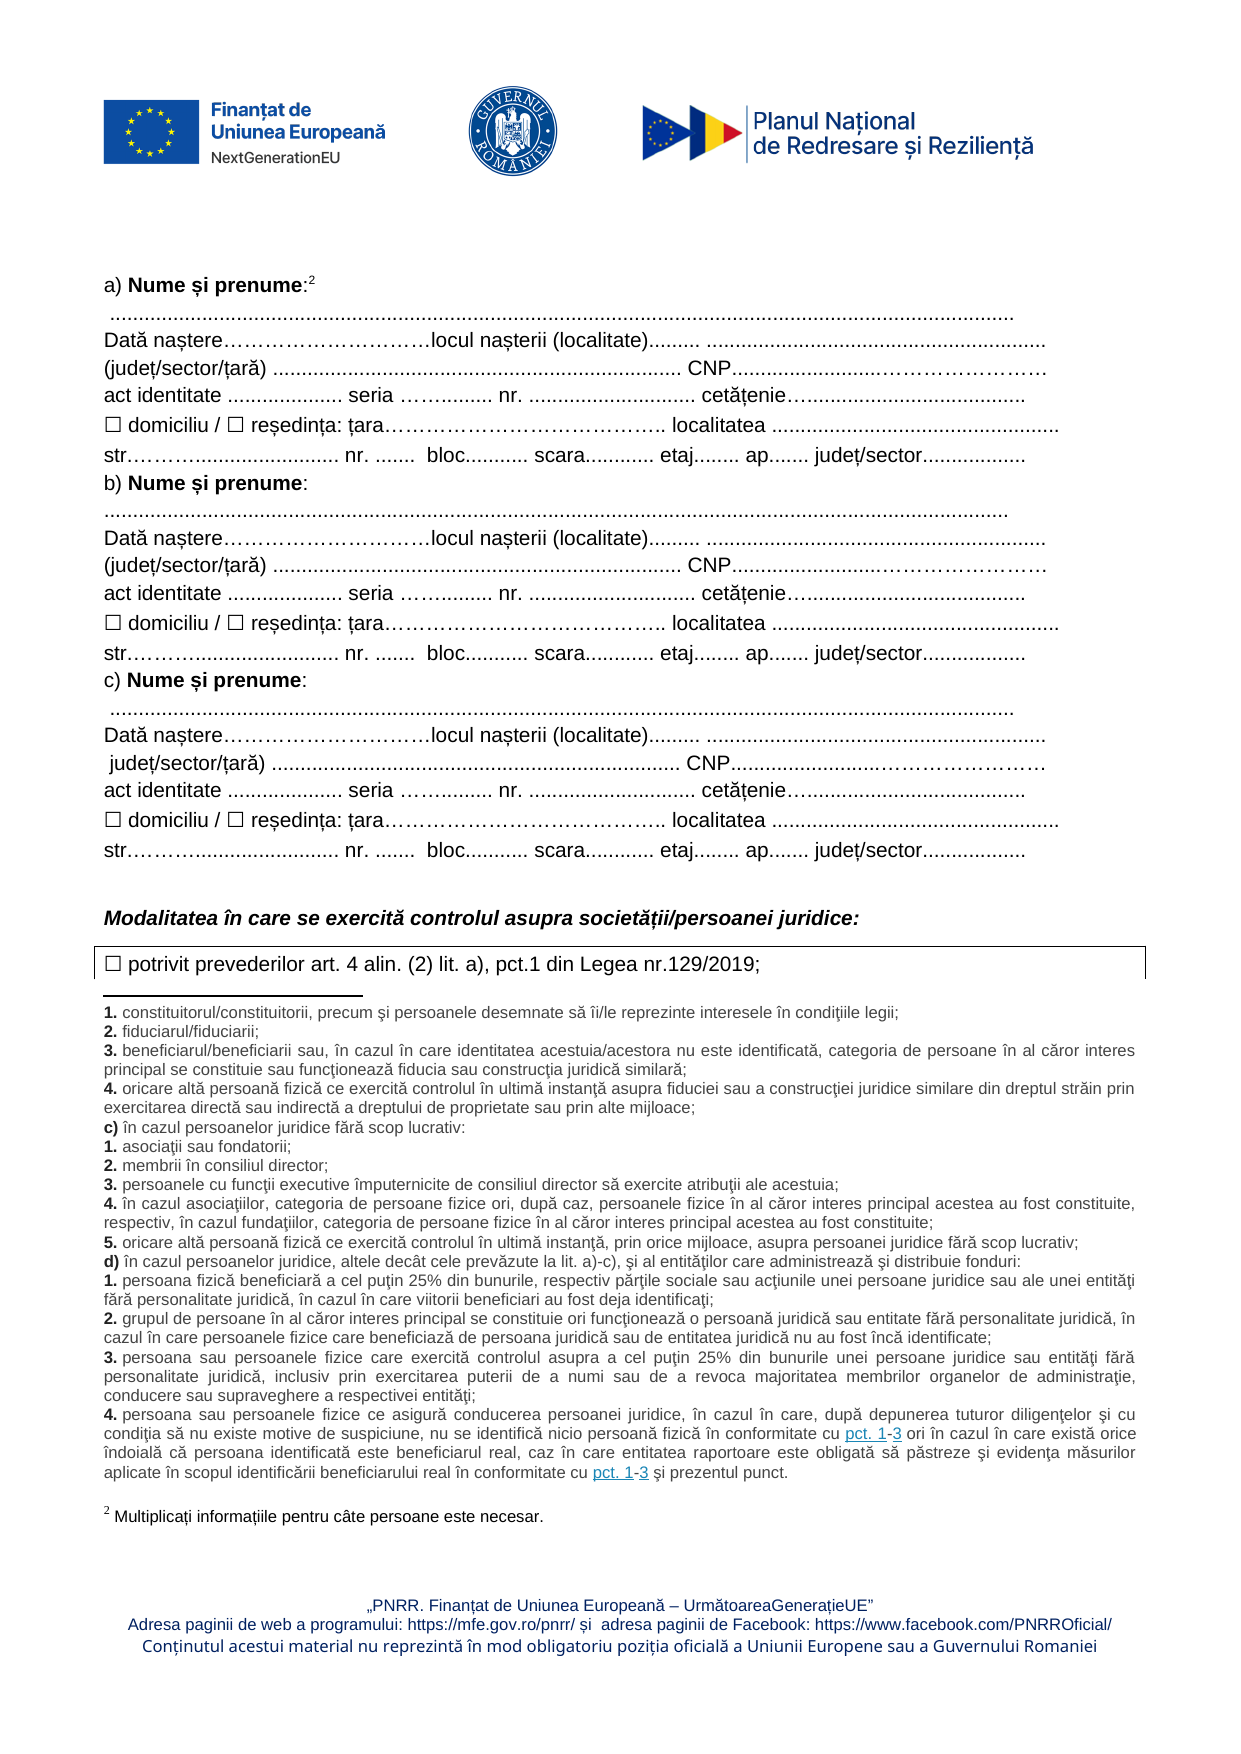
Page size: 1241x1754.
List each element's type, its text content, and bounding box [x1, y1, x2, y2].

text str.………......................... nr. ....... bloc........... scara............ etaj........ ap....... județ/sector.................. [103, 443, 1137, 467]
text str.………......................... nr. ....... bloc........... scara............ etaj........ ap....... județ/sector.................. [103, 641, 1137, 664]
text ............................................................................................................................................................. [103, 696, 1137, 719]
text act identitate .................... seria ……......... nr. ............................. cetățenie…...................................... [103, 580, 1137, 604]
text Dată naștere…………………………locul nașterii (localitate)......... ........................................................... [103, 328, 1137, 352]
text act identitate .................... seria ……......... nr. ............................. cetățenie…...................................... [103, 778, 1137, 802]
text c) Nume și prenume: [103, 668, 1137, 692]
text a) Nume și prenume: [103, 273, 1137, 297]
text Dată naștere…………………………locul nașterii (localitate)......... ........................................................... [103, 723, 1137, 747]
text (județ/sector/țară) ....................................................................... CNP..........................…………………… [103, 355, 1137, 379]
text b) Nume și prenume: [103, 470, 1137, 494]
text (județ/sector/țară) ....................................................................... CNP..........................…………………… [103, 553, 1137, 577]
text județ/sector/țară) ....................................................................... CNP..........................…………………… [103, 751, 1137, 774]
text act identitate .................... seria ……......... nr. ............................. cetățenie…...................................... [103, 383, 1137, 407]
text ............................................................................................................................................................. [103, 498, 1137, 522]
text ☐ domiciliu / ☐ reședința: țara………………………………….. localitatea .................................................. [103, 806, 1137, 834]
text str.………......................... nr. ....... bloc........... scara............ etaj........ ap....... județ/sector.................. [103, 838, 1137, 862]
text Dată naștere…………………………locul nașterii (localitate)......... ........................................................... [103, 525, 1137, 549]
picture [66, 75, 1041, 191]
text ☐ domiciliu / ☐ reședința: țara………………………………….. localitatea .................................................. [103, 410, 1137, 439]
text ☐ potrivit prevederilor art. 4 alin. (2) lit. a), pct.1 din Legea nr.129/2019; [95, 947, 1145, 979]
text ☐ domiciliu / ☐ reședința: țara………………………………….. localitatea .................................................. [103, 608, 1137, 636]
text ............................................................................................................................................................. [103, 300, 1137, 324]
text Modalitatea în care se exercită controlul asupra societății/persoanei juridice: [103, 906, 1137, 929]
